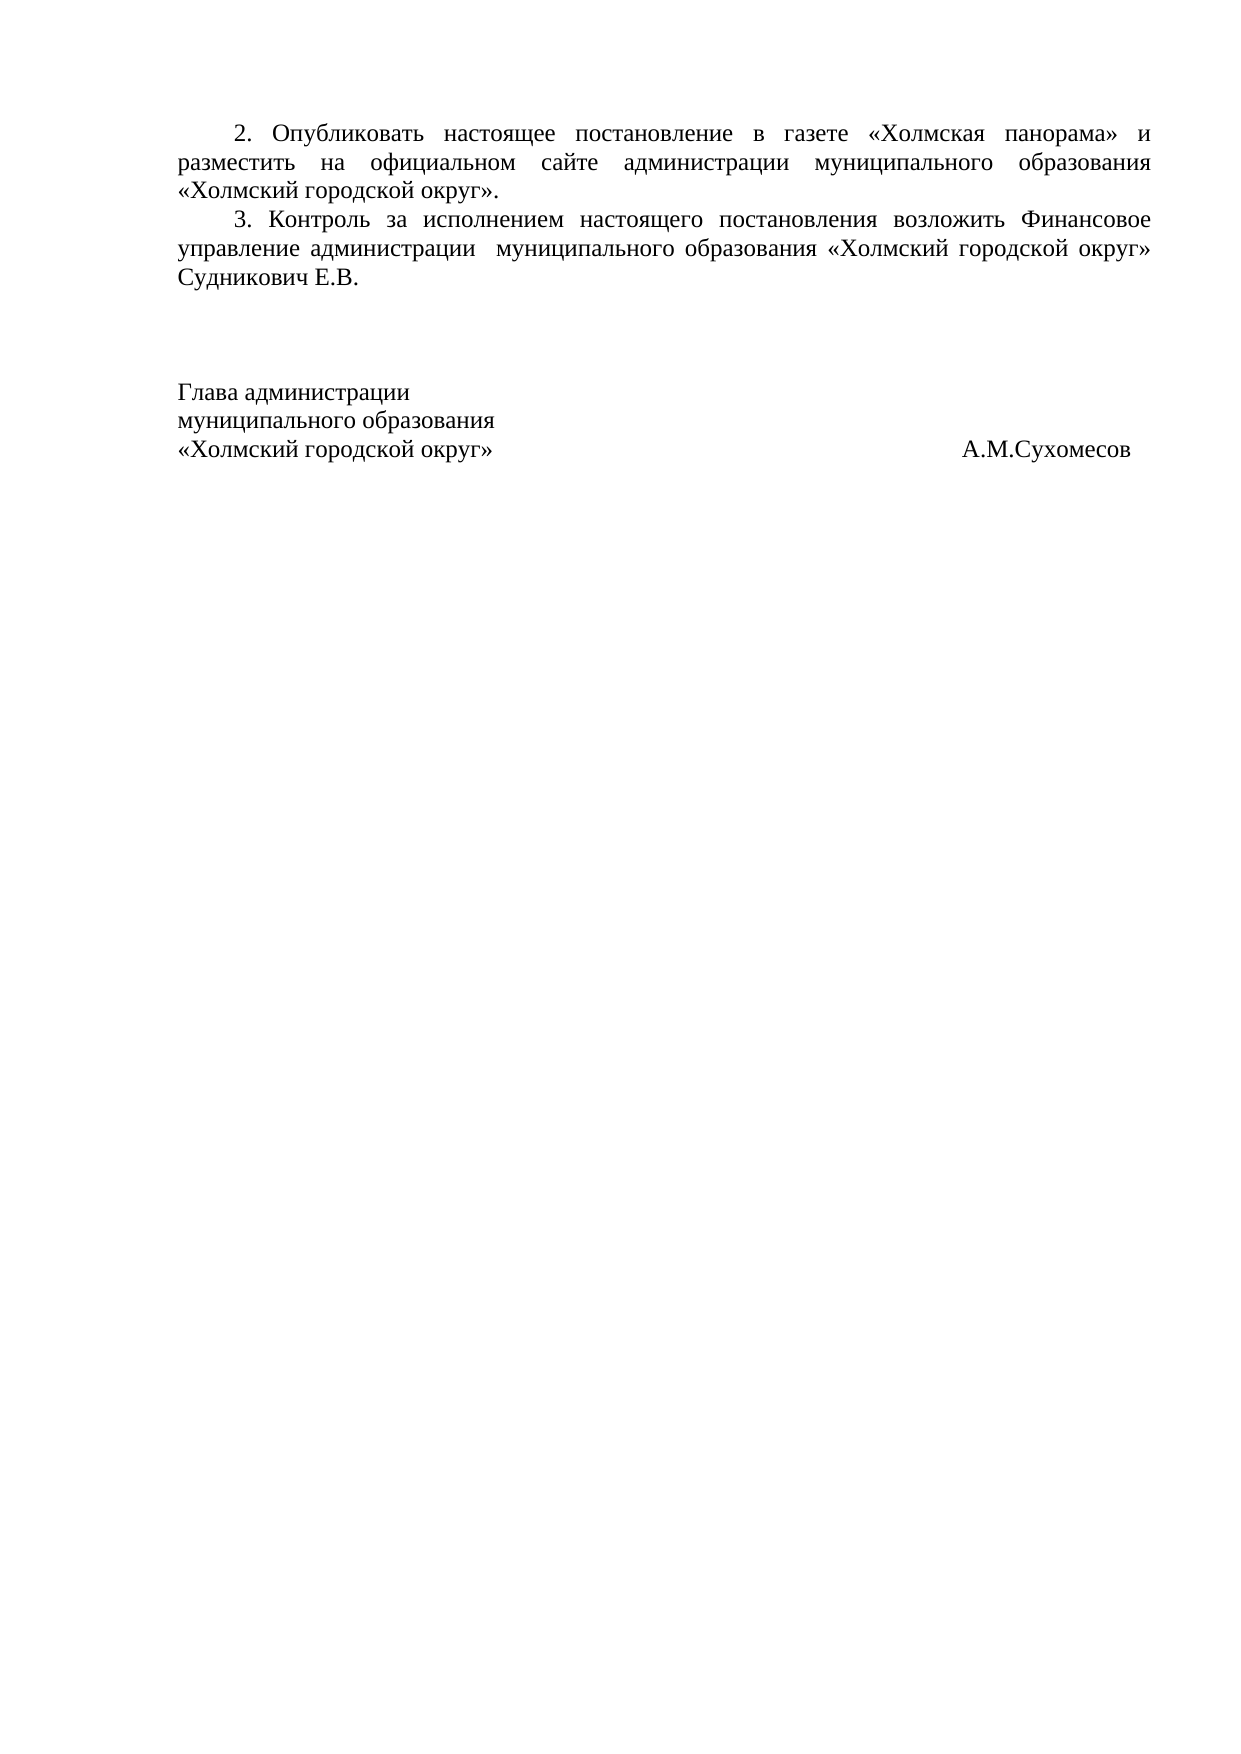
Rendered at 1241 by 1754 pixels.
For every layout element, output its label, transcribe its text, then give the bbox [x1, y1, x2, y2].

text муниципального образования [177, 406, 1152, 434]
text 2. Опубликовать настоящее постановление в газете «Холмская панорама» и разместить на официальном сайте администрации муниципального образования «Холмский городской округ». [177, 118, 1152, 204]
text Глава администрации [177, 377, 1152, 406]
text «Холмский городской округ» А.М.Сухомесов [177, 434, 1152, 463]
text 3. Контроль за исполнением настоящего постановления возложить Финансовое управление администрации муниципального образования «Холмский городской округ» Судникович Е.В. [177, 204, 1152, 291]
